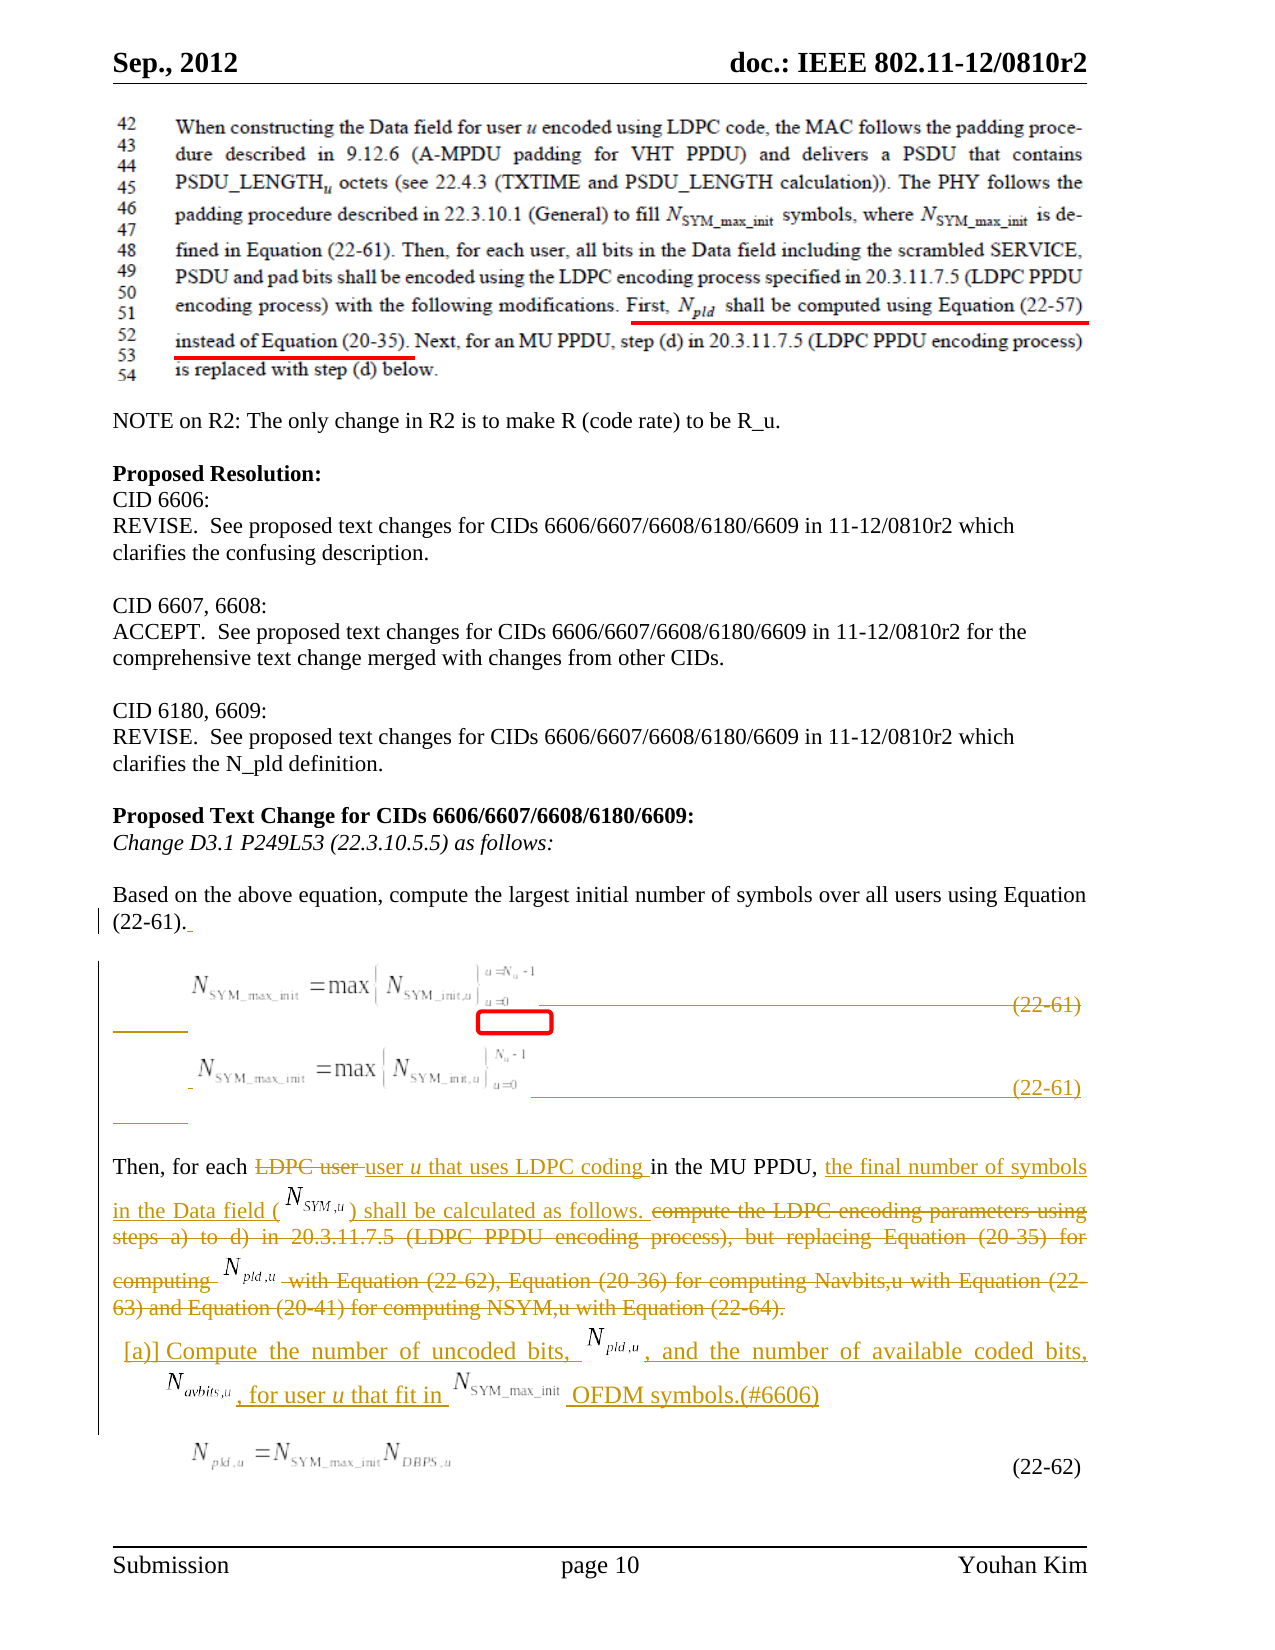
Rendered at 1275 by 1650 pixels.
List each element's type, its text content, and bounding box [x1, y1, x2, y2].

text Then, for each in the MU PPDU, [112, 1239, 1087, 1320]
text Proposed Resolution: [112, 460, 1087, 486]
text Proposed Text Change for CIDs 6606/6607/6608/6180/6609: [112, 802, 1087, 829]
text Based on the above equation, compute the largest initial number of symbols over all users using Equation (22-61). [112, 882, 1087, 934]
text REVISE. See proposed text changes for CIDs 6606/6607/6608/6180/6609 in 11-12/0810r2 which clarifies the N_pld definition. [112, 723, 1087, 776]
text NOTE on R2: The only change in R2 is to make R (code rate) to be R_u. [112, 407, 1087, 433]
text Change D3.1 P249L53 (22.3.10.5.5) as follows: [112, 829, 1087, 855]
text Then, for each in the MU PPDU, [112, 1153, 1087, 1238]
text CID 6607, 6608: [112, 592, 1087, 618]
text REVISE. See proposed text changes for CIDs 6606/6607/6608/6180/6609 in 11-12/0810r2 which clarifies the confusing description. [112, 513, 1087, 565]
text (22-62) [112, 1435, 1087, 1506]
text CID 6606: [112, 486, 1087, 513]
text CID 6180, 6609: [112, 697, 1087, 723]
text ACCEPT. See proposed text changes for CIDs 6606/6607/6608/6180/6609 in 11-12/0810r2 for the comprehensive text change merged with changes from other CIDs. [112, 618, 1087, 671]
